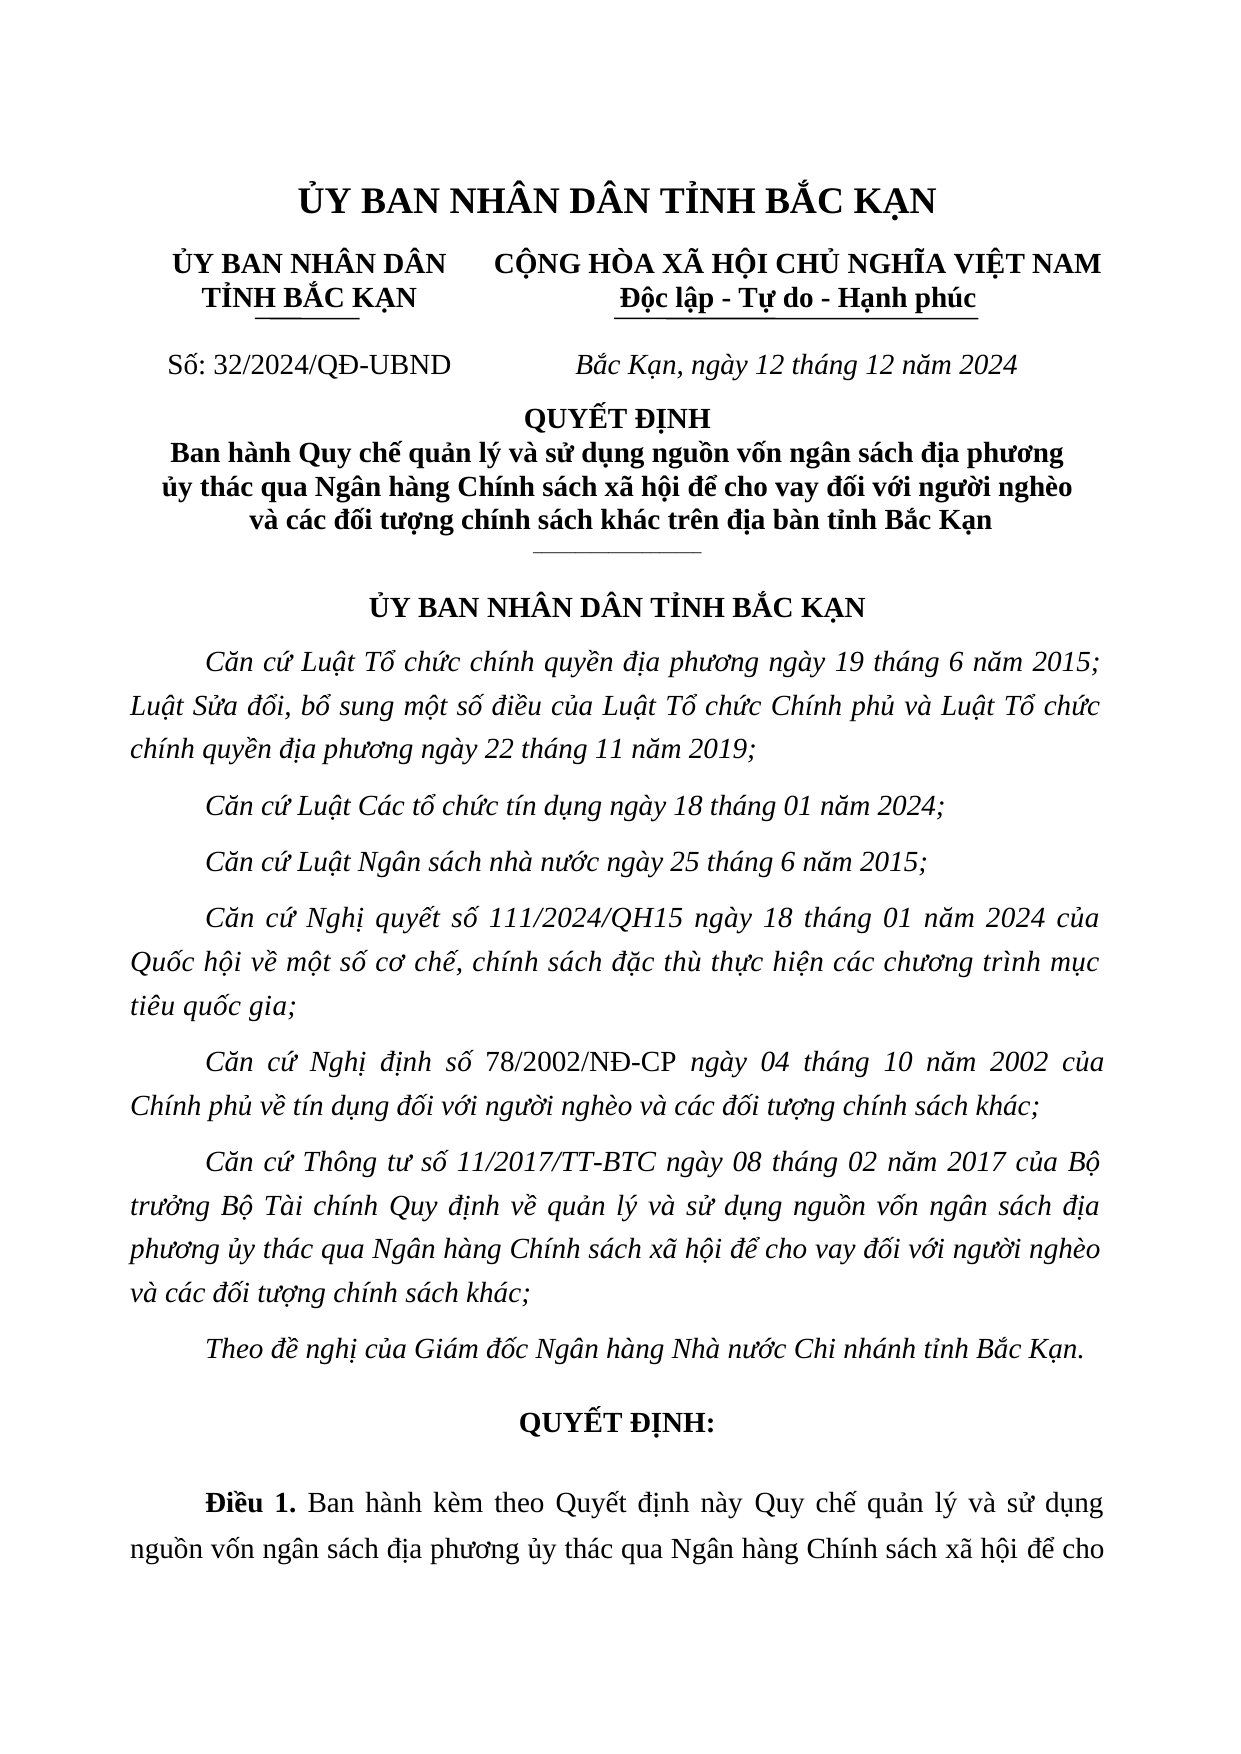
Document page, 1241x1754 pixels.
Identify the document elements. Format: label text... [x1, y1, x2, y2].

text Căn cứ Nghị quyết số 111/2024/QH15 ngày 18 tháng 01 năm 2024 của Quốc hội về một số cơ chế, chính sách đặc thù thực hiện các chương trình mục tiêu quốc gia; [130, 892, 1104, 1024]
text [130, 1476, 1104, 1568]
text Ban hành Quy chế quản lý và sử dụng nguồn vốn ngân sách địa phương [130, 435, 1104, 469]
text Theo đề nghị của Giám đốc Ngân hàng Nhà nước Chi nhánh tỉnh Bắc Kạn. [130, 1324, 1104, 1367]
text QUYẾT ĐỊNH: [130, 1405, 1104, 1438]
table_header CỘNG HÒA XÃ HỘI CHỦ NGHĨA VIỆT Độc lập - Tự do - Hạnh phúc Bắc Kạn, ngày 12 tháng 12 năm 2024 [477, 247, 1118, 381]
text ỦY BAN NHÂN DÂN TỈNH BẮC KẠN [130, 590, 1104, 624]
text ____________________ [130, 536, 1104, 569]
text Căn cứ Luật Các tổ chức tín dụng ngày 18 tháng 01 năm 2024; [130, 780, 1104, 824]
text và các đối tượng chính sách khác trên địa bàn tỉnh Bắc Kạn [130, 502, 1104, 536]
text QUYẾT ĐỊNH [130, 402, 1104, 435]
text Căn cứ Luật Tổ chức chính quyền địa phương ngày 19 tháng 6 năm 2015; Luật Sửa đổi, bổ sung một số điều của Luật Tổ chức Chính phủ và Luật Tổ chức chính quyền địa phương ngày 22 tháng 11 năm 2019; [130, 636, 1104, 767]
text Căn cứ Nghị định số 78/2002/NĐ-CP ngày 04 tháng 10 năm 2002 của Chính phủ về tín dụng đối với người nghèo và các đối tượng chính sách khác; [130, 1036, 1104, 1124]
table_header ỦY BAN NHÂN DÂN TỈNH BẮC KẠN Số: 32/2024/QĐ-UBND [141, 247, 477, 381]
text Căn cứ Luật Ngân sách nhà nước ngày 25 tháng 6 năm 2015; [130, 836, 1104, 880]
text ủy thác qua Ngân hàng Chính sách xã hội để cho vay đối với người nghèo [130, 469, 1104, 502]
text Căn cứ Thông tư số 11/2017/TT-BTC ngày 08 tháng 02 năm 2017 của Bộ trưởng Bộ Tài chính Quy định về quản lý và sử dụng nguồn vốn ngân sách địa phương ủy thác qua Ngân hàng Chính sách xã hội để cho vay đối với người nghèo và các đối tượng chính sách khác; [130, 1136, 1104, 1311]
text ỦY BAN NHÂN DÂN TỈNH BẮC KẠN [130, 178, 1104, 222]
